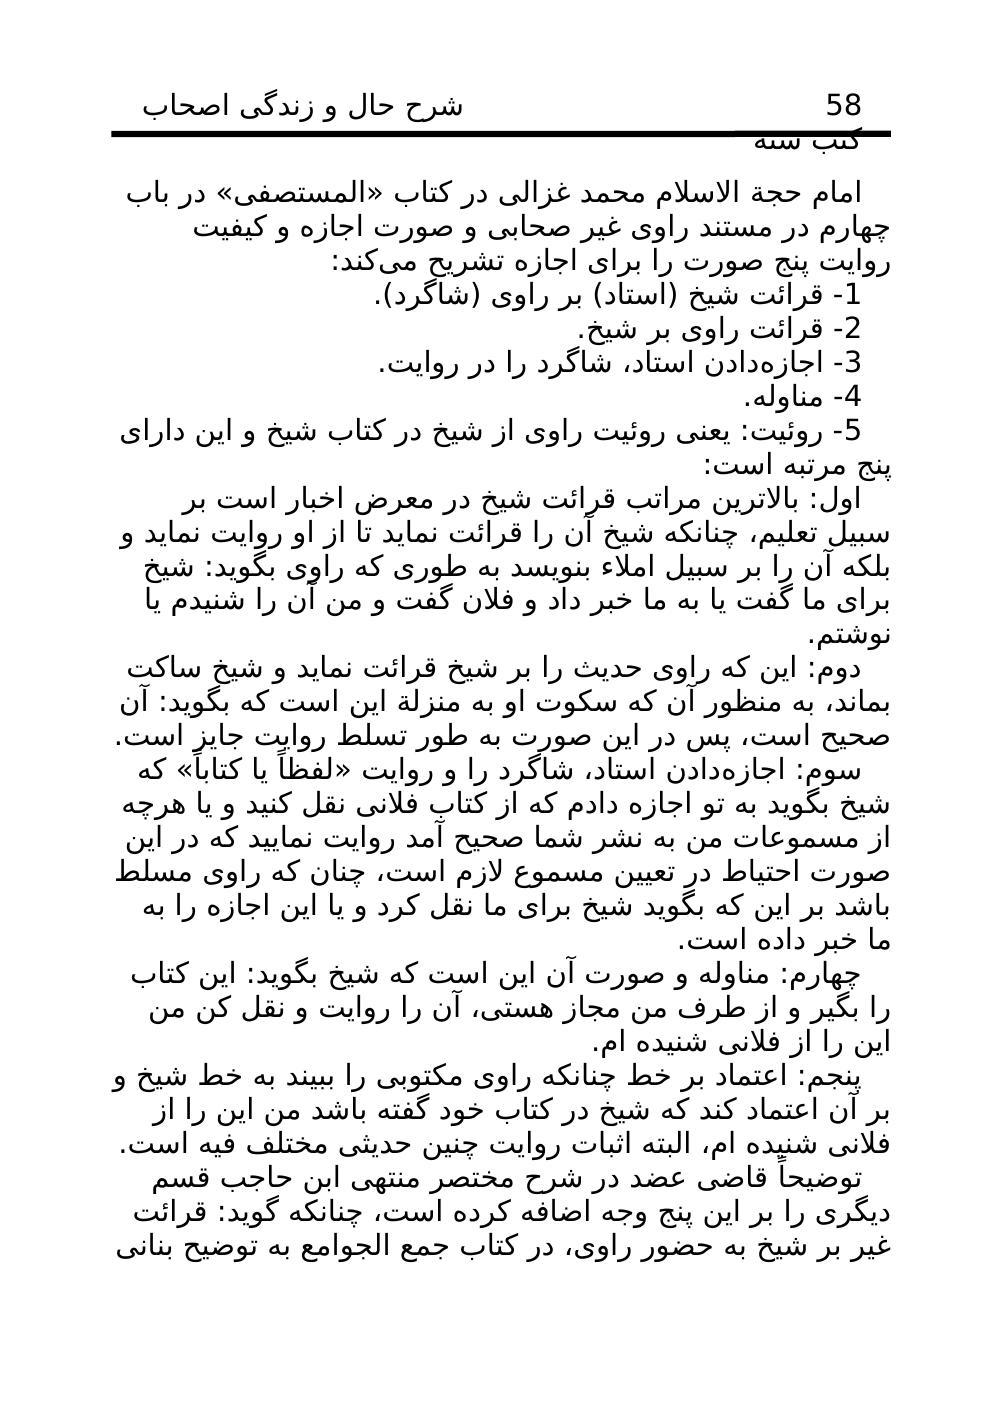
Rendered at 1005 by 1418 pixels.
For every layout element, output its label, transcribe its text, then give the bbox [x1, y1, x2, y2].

text 3- اجازه‌دادن استاد، شاگرد را در روایت. [112, 345, 892, 379]
text 1- قرائت شیخ (استاد) بر راوی (شاگرد). [112, 277, 892, 311]
text اول: بالاترین مراتب قرائت شیخ در معرض اخبار است بر سبیل تعلیم، چنانکه شیخ آن را قرائت نماید تا از او روایت نماید و بلکه آن را بر سبیل املاء بنویسد به طوری که راوی بگوید: شیخ برای ما گفت یا به ما خبر داد و فلان گفت و من آن را شنیدم یا نوشتم. [112, 481, 892, 651]
text پنجم: اعتماد بر خط چنانکه راوی مکتوبی را ببیند به خط شیخ و بر آن اعتماد کند که شیخ در کتاب خود گفته باشد من این را از فلانی شنیده ام، البته اثبات روایت چنین حدیثی مختلف فیه است. [112, 1058, 892, 1160]
text 5- روئیت: یعنی روئیت راوی از شیخ در کتاب شیخ و این دارای پنج مرتبه است: [112, 413, 892, 481]
text دوم: این که راوی حدیث را بر شیخ قرائت نماید و شیخ ساکت بماند، به منظور آن که سکوت او به منزلة این است که بگوید: آن صحیح است، پس در این صورت به طور تسلط روایت جایز است. [112, 651, 892, 753]
text سوم: اجازه‌دادن استاد، شاگرد را و روایت «لفظاً یا کتاباً» که شیخ بگوید به تو اجازه دادم که از کتاب فلانی نقل کنید و یا هرچه از مسموعات من به نشر شما صحیح آمد روایت نمایید که در این صورت احتیاط در تعیین مسموع لازم است، چنان که راوی مسلط باشد بر این که بگوید شیخ برای ما نقل کرد و یا این اجازه را به ما خبر داده است. [112, 753, 892, 956]
text 4- مناوله. [112, 379, 892, 413]
text چهارم: مناوله و صورت آن این است که شیخ بگوید: این کتاب را بگیر و از طرف من مجاز هستی، آن را روایت و نقل کن من این را از فلانی شنیده ام. [112, 956, 892, 1058]
text امام حجة الاسلام محمد غزالی در کتاب «المستصفی» در باب چهارم در مستند راوی غیر صحابی و صورت اجازه و کیفیت روایت پنج صورت را برای اجازه تشریح می‌کند: [112, 175, 892, 277]
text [112, 1160, 892, 1262]
text 2- قرائت راوی بر شیخ. [112, 311, 892, 345]
